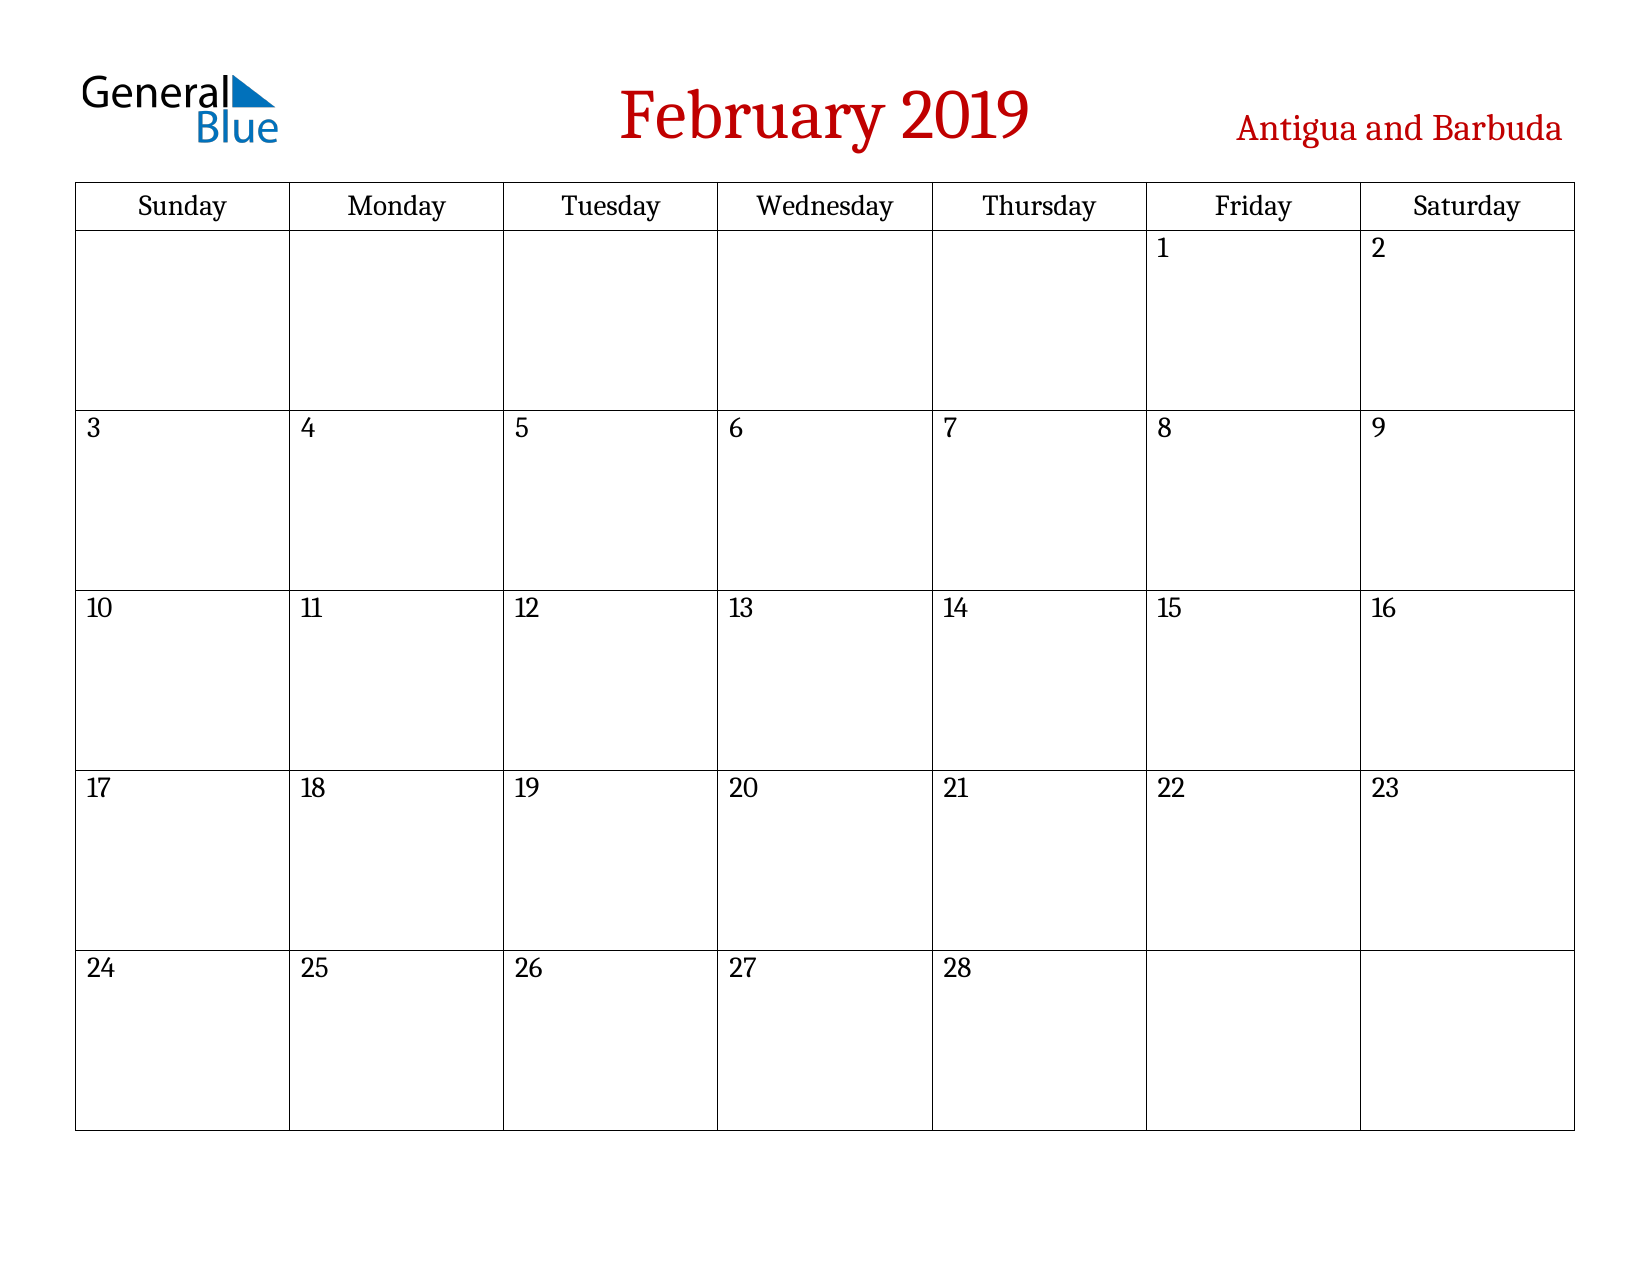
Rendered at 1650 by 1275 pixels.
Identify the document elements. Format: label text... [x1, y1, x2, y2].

table_cell [933, 231, 1146, 264]
table_cell 28 [933, 951, 1146, 985]
table_cell Friday [1147, 183, 1360, 230]
table_cell [1147, 445, 1360, 590]
table_cell [504, 265, 717, 410]
table_header [76, 75, 503, 182]
table_cell [718, 231, 932, 264]
table_cell [933, 625, 1146, 770]
table_cell [1361, 445, 1574, 590]
table_cell [1147, 625, 1360, 770]
table_cell 13 [718, 591, 932, 625]
table_cell [718, 805, 932, 950]
table_cell Wednesday [718, 183, 932, 230]
table_cell 1 [1147, 231, 1360, 264]
table_cell 11 [290, 591, 503, 625]
table_cell Sunday [76, 183, 289, 230]
table_cell 2 [1361, 231, 1574, 264]
table_cell [718, 625, 932, 770]
table_cell [718, 445, 932, 590]
table_cell [504, 985, 717, 1130]
table_cell 23 [1361, 771, 1574, 805]
table_cell Monday [290, 183, 503, 230]
table_cell [290, 805, 503, 950]
picture [82, 75, 278, 143]
table_cell [290, 231, 503, 264]
table_cell Tuesday [504, 183, 717, 230]
table_cell [718, 985, 932, 1130]
table_cell 15 [1147, 591, 1360, 625]
table_header Antigua and Barbuda [1146, 75, 1574, 182]
table_cell 16 [1361, 591, 1574, 625]
table_cell 25 [290, 951, 503, 985]
table_cell 12 [504, 591, 717, 625]
table_cell [76, 985, 289, 1130]
table_cell [76, 805, 289, 950]
table_cell 26 [504, 951, 717, 985]
table_cell [1147, 805, 1360, 950]
table_cell [933, 985, 1146, 1130]
table_cell 3 [76, 411, 289, 444]
table_cell Thursday [933, 183, 1146, 230]
table_cell 27 [718, 951, 932, 985]
table_cell 6 [718, 411, 932, 444]
table_header February 2019 [504, 75, 1146, 182]
table_cell [504, 625, 717, 770]
table_cell [718, 265, 932, 410]
table_cell [290, 625, 503, 770]
table_cell 17 [76, 771, 289, 805]
table_cell [1361, 805, 1574, 950]
table_cell 10 [76, 591, 289, 625]
table_cell 24 [76, 951, 289, 985]
table_cell [76, 445, 289, 590]
table_cell [76, 265, 289, 410]
table_cell [1361, 951, 1574, 985]
table_cell [504, 231, 717, 264]
table_cell 7 [933, 411, 1146, 444]
table_cell 4 [290, 411, 503, 444]
table_cell 21 [933, 771, 1146, 805]
table_cell [76, 231, 289, 264]
table_cell [933, 805, 1146, 950]
table_cell 5 [504, 411, 717, 444]
table_cell [933, 445, 1146, 590]
table_cell Saturday [1361, 183, 1574, 230]
table_cell 22 [1147, 771, 1360, 805]
table_cell [504, 445, 717, 590]
table_cell 14 [933, 591, 1146, 625]
table_cell [1147, 265, 1360, 410]
table_cell [504, 805, 717, 950]
table_cell [290, 265, 503, 410]
table_cell [1361, 625, 1574, 770]
table_cell 18 [290, 771, 503, 805]
table_cell [1147, 985, 1360, 1130]
table_cell [933, 265, 1146, 410]
table_cell 20 [718, 771, 932, 805]
table_cell [1147, 951, 1360, 985]
table_cell 8 [1147, 411, 1360, 444]
table_cell 9 [1361, 411, 1574, 444]
table_cell [1361, 985, 1574, 1130]
table_cell [1361, 265, 1574, 410]
table_cell [290, 445, 503, 590]
table_cell 19 [504, 771, 717, 805]
table_cell [76, 625, 289, 770]
table_cell [290, 985, 503, 1130]
